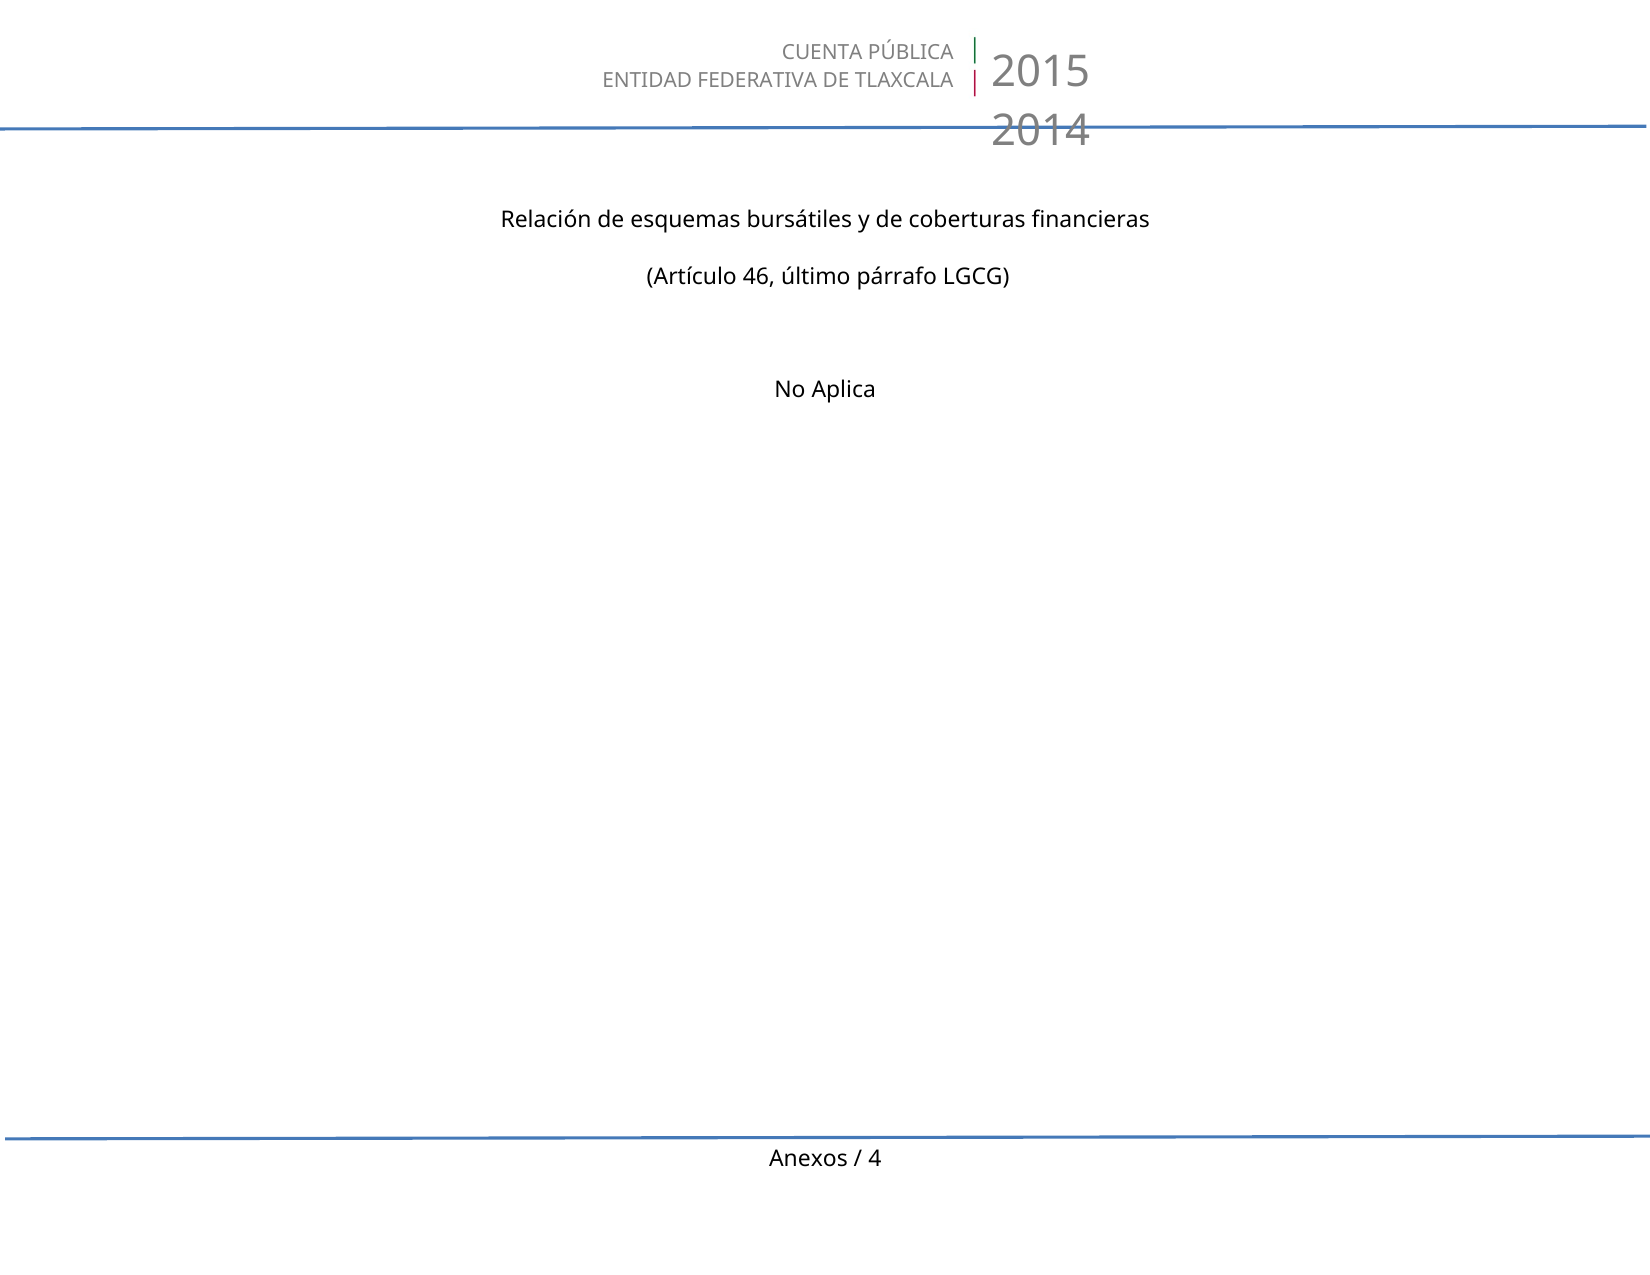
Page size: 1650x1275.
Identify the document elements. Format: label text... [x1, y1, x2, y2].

text No Aplica [112, 373, 1537, 404]
picture [968, 28, 985, 99]
text (Artículo 46, último párrafo LGCG) [112, 260, 1537, 291]
text Relación de esquemas bursátiles y de coberturas financieras [112, 203, 1537, 234]
